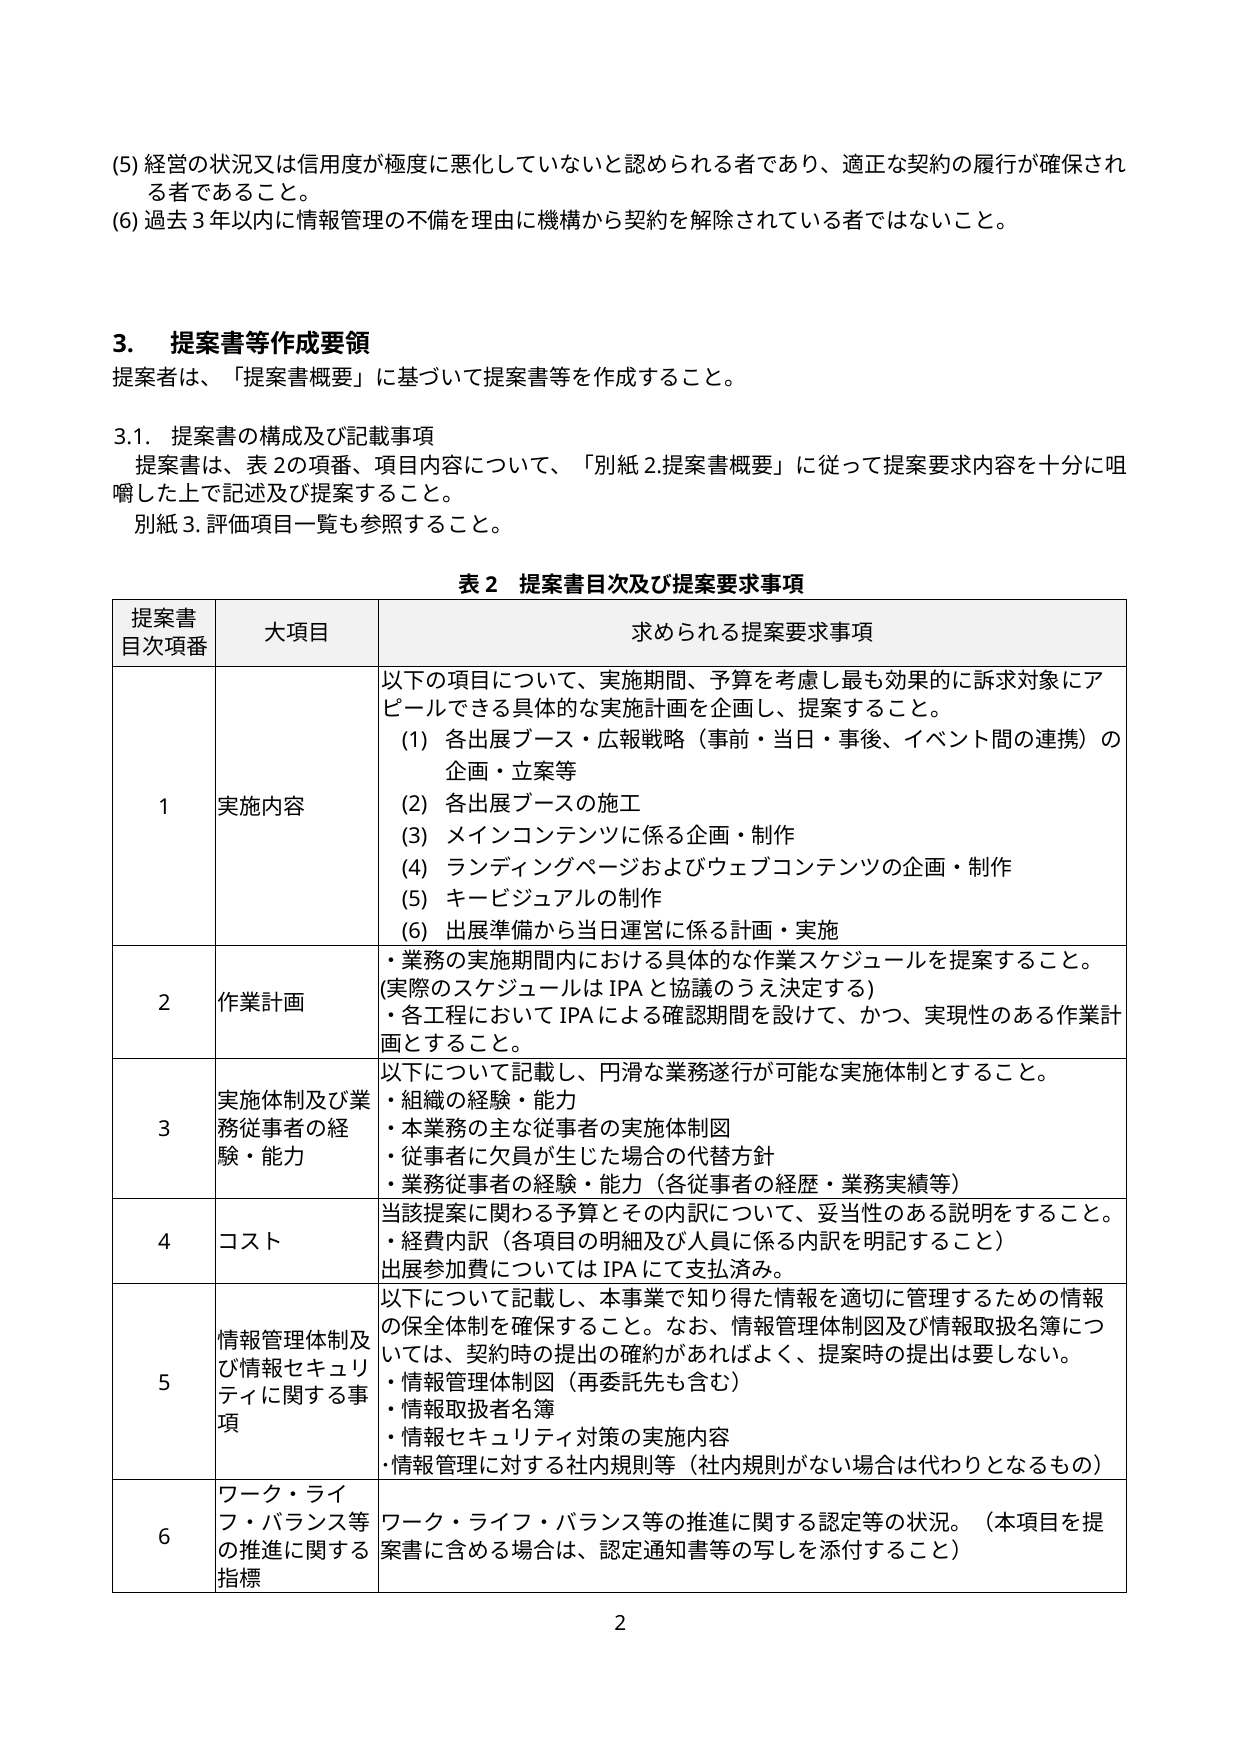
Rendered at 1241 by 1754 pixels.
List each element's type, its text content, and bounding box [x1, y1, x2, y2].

text 表 2 提案書目次及び提案要求事項 [112, 567, 1128, 598]
table_cell 実施内容 [216, 667, 378, 945]
subtitle 提案書の構成及び記載事項 [114, 421, 1128, 451]
table_cell ワーク・ライフ・バランス等の推進に関する認定等の状況。（本項目を提案書に含める場合は、認定通知書等の写しを添付すること） [379, 1480, 1126, 1592]
table_cell 以下について記載し、円滑な業務遂行が可能な実施体制とすること。 ・組織の経験・能力 ・本業務の主な従事者の実施体制図 ・従事者に欠員が生じた場合の代替方針 ・業務従事者の経験・能力（各従事者の経歴・業務実績等） [379, 1059, 1126, 1198]
table_cell 2 [113, 946, 215, 1057]
text 提案者は、「提案書概要」に基づいて提案書等を作成すること。 [112, 360, 1128, 392]
text 別紙3. 評価項目一覧も参照すること。 [112, 507, 1128, 539]
table_cell 以下について記載し、本事業で知り得た情報を適切に管理するための情報の保全体制を確保すること。なお、情報管理体制図及び情報取扱名簿については、契約時の提出の確約があればよく、提案時の提出は要しない。 ・情報管理体制図（再委託先も含む） ・情報取扱者名簿 ・情報セキュリティ対策の実施内容 ･情報管理に対する社内規則等（社内規則がない場合は代わりとなるもの） [379, 1284, 1126, 1479]
table_cell 実施体制及び業務従事者の経験・能力 [216, 1059, 378, 1198]
table_cell 3 [113, 1059, 215, 1198]
table_cell ・業務の実施期間内における具体的な作業スケジュールを提案すること。(実際のスケジュールはIPAと協議のうえ決定する) ・各工程においてIPAによる確認期間を設けて、かつ、実現性のある作業計画とすること。 [379, 946, 1126, 1057]
text (5) 経営の状況又は信用度が極度に悪化していないと認められる者であり、適正な契約の履行が確保される者であること。 [112, 150, 1128, 206]
table_cell ワーク・ライフ・バランス等の推進に関する指標 [216, 1480, 378, 1592]
table_cell 作業計画 [216, 946, 378, 1057]
table_cell 5 [113, 1284, 215, 1479]
subtitle 提案書等作成要領 [112, 324, 1128, 360]
table_cell コスト [216, 1199, 378, 1283]
table_header 求められる提案要求事項 [379, 600, 1126, 666]
table_cell 6 [113, 1480, 215, 1592]
table_cell 1 [113, 667, 215, 945]
text (6) 過去3年以内に情報管理の不備を理由に機構から契約を解除されている者ではないこと。 [112, 206, 1128, 234]
table_cell 4 [113, 1199, 215, 1283]
table_header 大項目 [216, 600, 378, 666]
table_cell 以下の項目について、実施期間、予算を考慮し最も効果的に訴求対象にアピールできる具体的な実施計画を企画し、提案すること。 各出展ブース・広報戦略（事前・当日・事後、イベント間の連携）の企画・立案等 各出展ブースの施工 メインコンテンツに係る企画・制作 ランディングページおよびウェブコンテンツの企画・制作 キービジュアルの制作 出展準備から当日運営に係る計画・実施 [379, 667, 1126, 945]
text 提案書は、表 2の項番、項目内容について、「別紙2.提案書概要」に従って提案要求内容を十分に咀嚼した上で記述及び提案すること。 [113, 451, 1128, 507]
table_header 提案書 目次項番 [113, 600, 215, 666]
table_cell 情報管理体制及び情報セキュリティに関する事項 [216, 1284, 378, 1479]
table_cell 当該提案に関わる予算とその内訳について、妥当性のある説明をすること。 ・経費内訳（各項目の明細及び人員に係る内訳を明記すること） 出展参加費についてはIPAにて支払済み。 [379, 1199, 1126, 1283]
